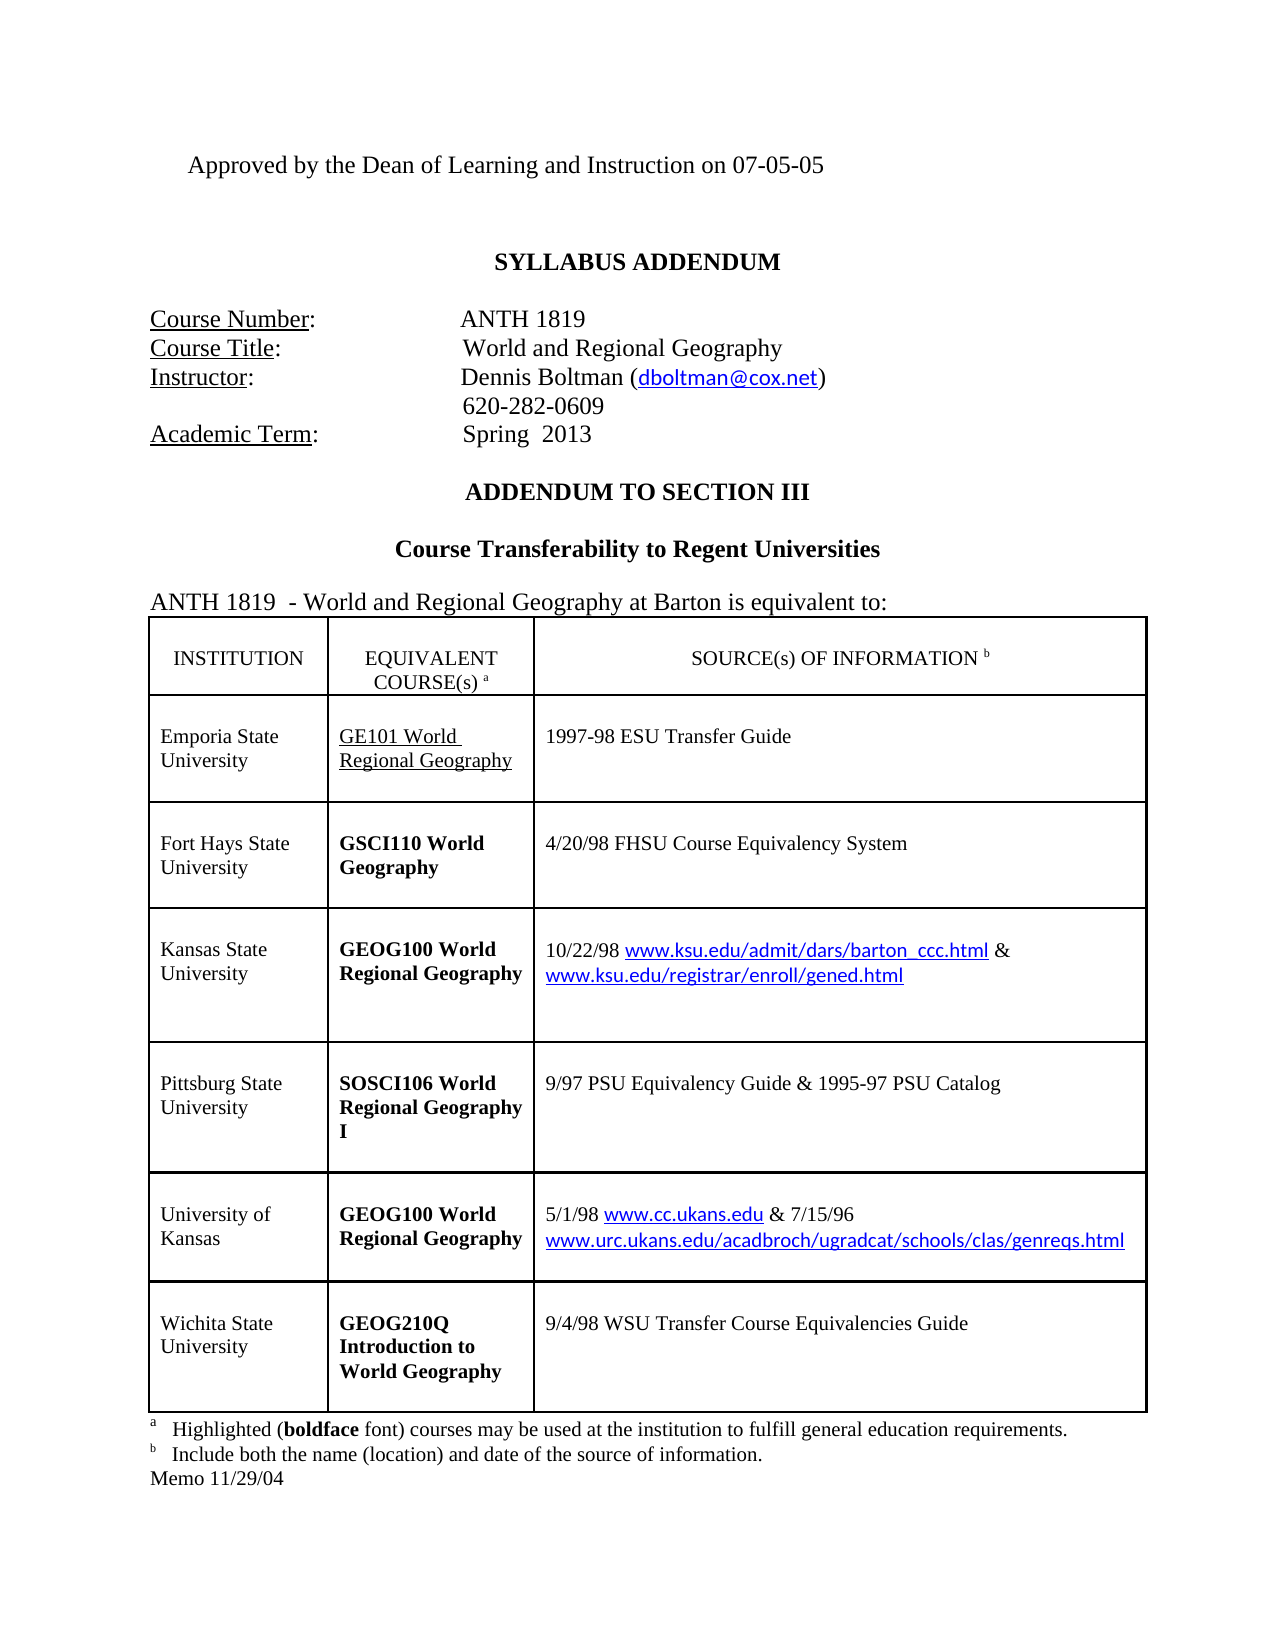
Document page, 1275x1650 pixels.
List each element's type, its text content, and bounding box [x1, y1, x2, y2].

table_cell Pittsburg State University [150, 1043, 327, 1171]
table_header EQUIVALENT COURSE(s) a [329, 618, 533, 694]
table_cell Kansas State University [150, 909, 327, 1041]
text SYLLABUS ADDENDUM [150, 247, 1125, 275]
text Approved by the Dean of Learning and Instruction on 07-05-05 [187, 150, 1125, 179]
table_cell 5/1/98 www.cc.ukans.edu & 7/15/96 www.urc.ukans.edu/acadbroch/ugradcat/schools/clas/genreqs.html [535, 1174, 1145, 1280]
table_header INSTITUTION [150, 618, 327, 694]
text ANTH 1819 - World and Regional Geography at Barton is equivalent to: [150, 587, 1125, 616]
table_cell 9/97 PSU Equivalency Guide & 1995-97 PSU Catalog [535, 1043, 1145, 1171]
table_cell GSCI110 World Geography [329, 803, 533, 907]
table_cell GEOG100 World Regional Geography [329, 909, 533, 1041]
text Academic Term: Spring 2013 [150, 419, 1125, 448]
text Memo 11/29/04 [150, 1466, 1125, 1489]
table_cell 10/22/98 www.ksu.edu/admit/dars/barton_ccc.html & www.ksu.edu/registrar/enroll/gened.html [535, 909, 1145, 1041]
table_cell 1997-98 ESU Transfer Guide [535, 696, 1145, 801]
table_cell GEOG210Q Introduction to World Geography [329, 1283, 533, 1411]
text a Highlighted (boldface font) courses may be used at the institution to fulfill general education requirements. [150, 1413, 1125, 1441]
text Course Number: ANTH 1819 [150, 304, 1125, 333]
table_cell Wichita State University [150, 1283, 327, 1411]
text 620-282-0609 [150, 391, 1125, 419]
text Course Title: World and Regional Geography [150, 333, 1125, 362]
text ADDENDUM TO SECTION III [150, 477, 1125, 506]
table_cell 9/4/98 WSU Transfer Course Equivalencies Guide [535, 1283, 1145, 1411]
table_cell GE101 World Regional Geography [329, 696, 533, 801]
table_cell SOSCI106 World Regional Geography I [329, 1043, 533, 1171]
table_cell Fort Hays State University [150, 803, 327, 907]
table_cell Emporia State University [150, 696, 327, 801]
table_header SOURCE(s) OF INFORMATION b [535, 618, 1145, 694]
text Course Transferability to Regent Universities [150, 534, 1125, 563]
text b Include both the name (location) and date of the source of information. [150, 1441, 1125, 1466]
table_cell GEOG100 World Regional Geography [329, 1174, 533, 1280]
text Instructor: Dennis Boltman (dboltman@cox.net) [150, 362, 1125, 391]
table_cell University of Kansas [150, 1174, 327, 1280]
table_cell 4/20/98 FHSU Course Equivalency System [535, 803, 1145, 907]
